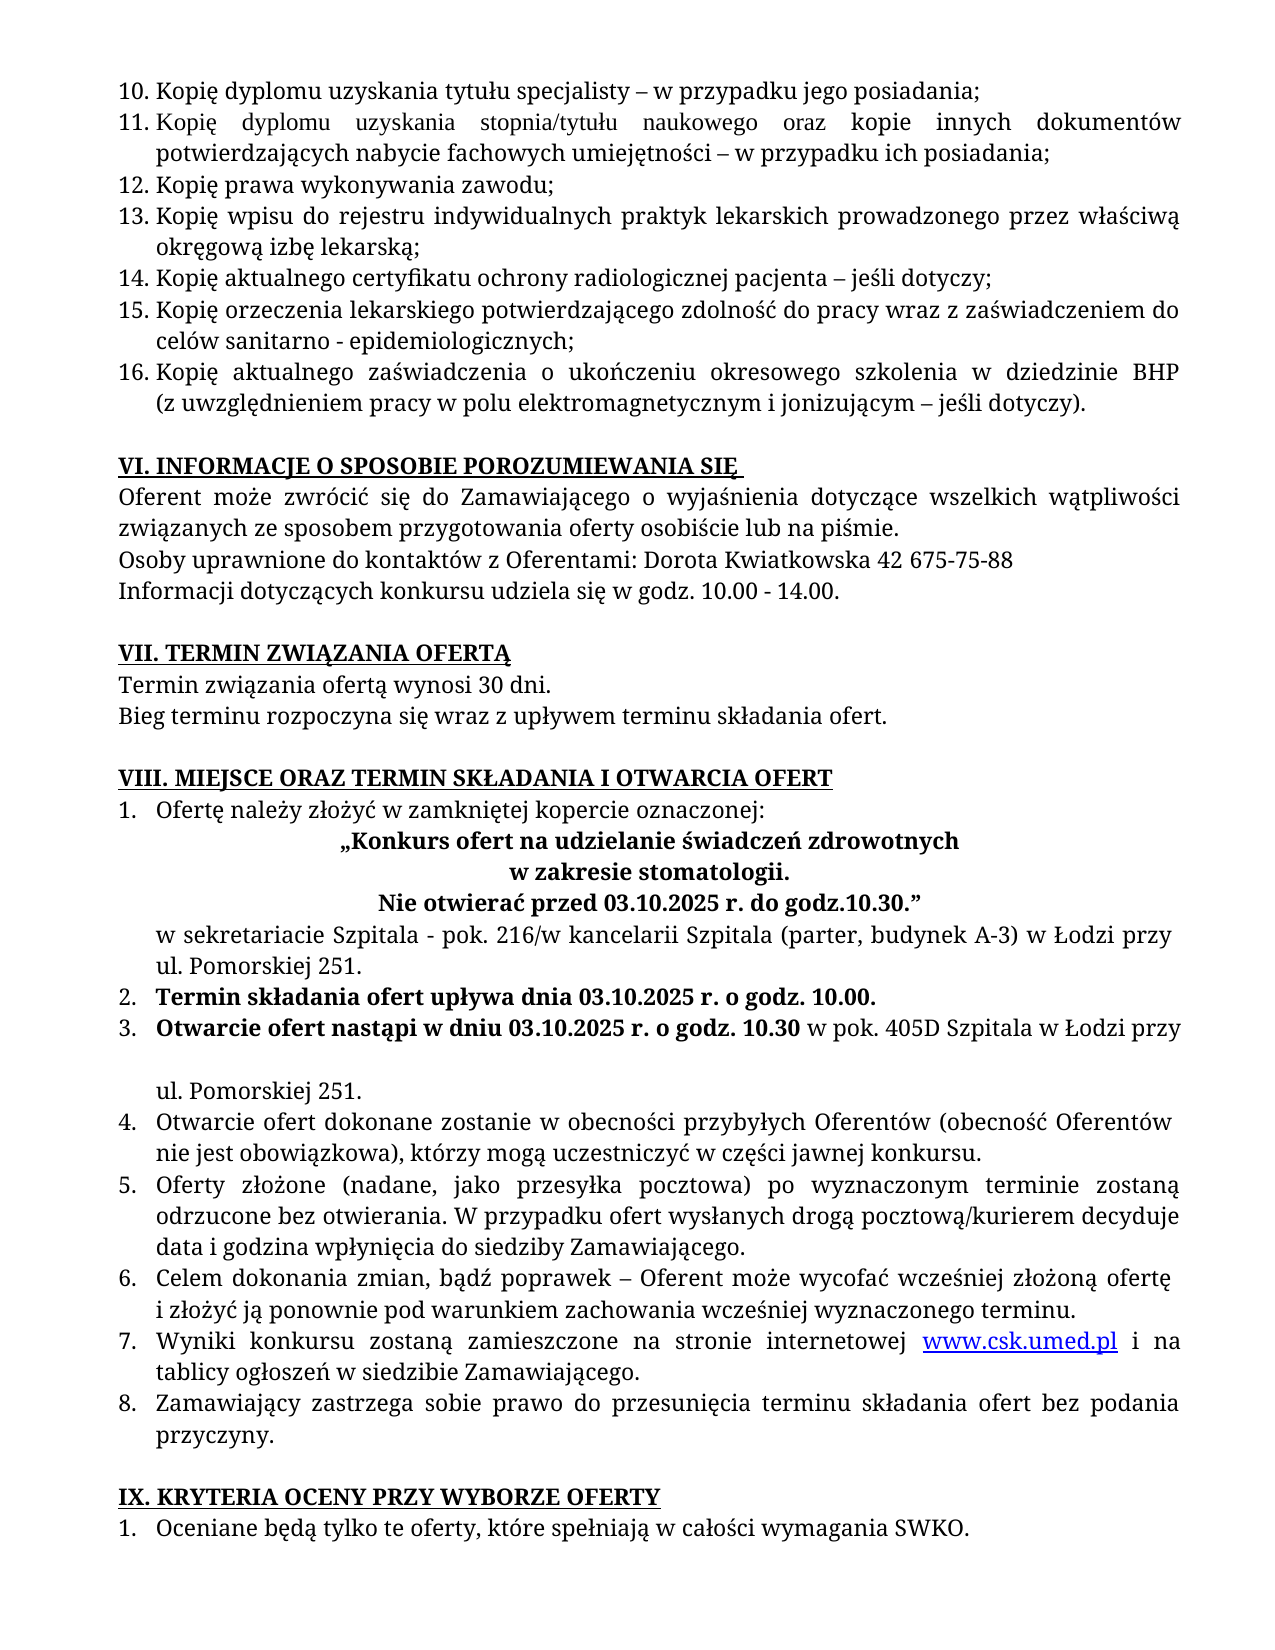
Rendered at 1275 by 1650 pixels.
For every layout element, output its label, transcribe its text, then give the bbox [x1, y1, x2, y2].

list Oferty złożone (nadane, jako przesyłka pocztowa) po wyznaczonym terminie zostaną odrzucone bez otwierania. W przypadku ofert wysłanych drogą pocztową/kurierem decyduje data i godzina wpłynięcia do siedziby Zamawiającego. [118, 1169, 1181, 1262]
text 3. Otwarcie ofert nastąpi w dniu 03.10.2025 r. o godz. 10.30 w pok. 405D Szpitala w Łodzi przy ul. Pomorskiej 251. [118, 1012, 1181, 1106]
list Wyniki konkursu zostaną zamieszczone na stronie internetowej www.csk.umed.pl i na tablicy ogłoszeń w siedzibie Zamawiającego. [118, 1325, 1181, 1387]
text VII. TERMIN ZWIĄZANIA OFERTĄ [118, 637, 1181, 669]
text Termin związania ofertą wynosi 30 dni. [118, 669, 1181, 700]
text w sekretariacie Szpitala - pok. 216/w kancelarii Szpitala (parter, budynek A-3) w Łodzi przy ul. Pomorskiej 251. [156, 919, 1181, 981]
list Kopię dyplomu uzyskania stopnia/tytułu naukowego oraz kopie innych dokumentów potwierdzających nabycie fachowych umiejętności – w przypadku ich posiadania; [118, 106, 1181, 169]
list Ofertę należy złożyć w zamkniętej kopercie oznaczonej: [118, 794, 1181, 825]
list Celem dokonania zmian, bądź poprawek – Oferent może wycofać wcześniej złożoną ofertę i złożyć ją ponownie pod warunkiem zachowania wcześniej wyznaczonego terminu. [118, 1262, 1181, 1325]
list Kopię dyplomu uzyskania tytułu specjalisty – w przypadku jego posiadania; [118, 75, 1181, 106]
list Kopię aktualnego zaświadczenia o ukończeniu okresowego szkolenia w dziedzinie BHP (z uwzględnieniem pracy w polu elektromagnetycznym i jonizującym – jeśli dotyczy). [118, 356, 1181, 419]
text VIII. MIEJSCE ORAZ TERMIN SKŁADANIA I OTWARCIA OFERT [118, 762, 1181, 794]
text Oferent może zwrócić się do Zamawiającego o wyjaśnienia dotyczące wszelkich wątpliwości związanych ze sposobem przygotowania oferty osobiście lub na piśmie. [118, 481, 1181, 544]
text „Konkurs ofert na udzielanie świadczeń zdrowotnych [118, 825, 1181, 856]
list Kopię orzeczenia lekarskiego potwierdzającego zdolność do pracy wraz z zaświadczeniem do celów sanitarno - epidemiologicznych; [118, 294, 1181, 356]
text Nie otwierać przed 03.10.2025 r. do godz.10.30.” [118, 887, 1181, 919]
text IX. KRYTERIA OCENY PRZY WYBORZE OFERTY [118, 1481, 1181, 1512]
list Kopię aktualnego certyfikatu ochrony radiologicznej pacjenta – jeśli dotyczy; [118, 262, 1181, 294]
text w zakresie stomatologii. [118, 856, 1181, 887]
list Zamawiający zastrzega sobie prawo do przesunięcia terminu składania ofert bez podania przyczyny. [118, 1387, 1181, 1450]
list Kopię prawa wykonywania zawodu; [118, 169, 1181, 200]
text VI. INFORMACJE O SPOSOBIE POROZUMIEWANIA SIĘ [118, 450, 1181, 481]
list Otwarcie ofert dokonane zostanie w obecności przybyłych Oferentów (obecność Oferentów nie jest obowiązkowa), którzy mogą uczestniczyć w części jawnej konkursu. [118, 1106, 1181, 1169]
text Osoby uprawnione do kontaktów z Oferentami: Dorota Kwiatkowska 42 675-75-88 [118, 544, 1181, 575]
list Termin składania ofert upływa dnia 03.10.2025 r. o godz. 10.00. [118, 981, 1181, 1012]
text Bieg terminu rozpoczyna się wraz z upływem terminu składania ofert. [118, 700, 1181, 731]
list Kopię wpisu do rejestru indywidualnych praktyk lekarskich prowadzonego przez właściwą okręgową izbę lekarską; [118, 200, 1181, 262]
list Oceniane będą tylko te oferty, które spełniają w całości wymagania SWKO. [118, 1512, 1181, 1544]
text Informacji dotyczących konkursu udziela się w godz. 10.00 - 14.00. [118, 575, 1181, 606]
